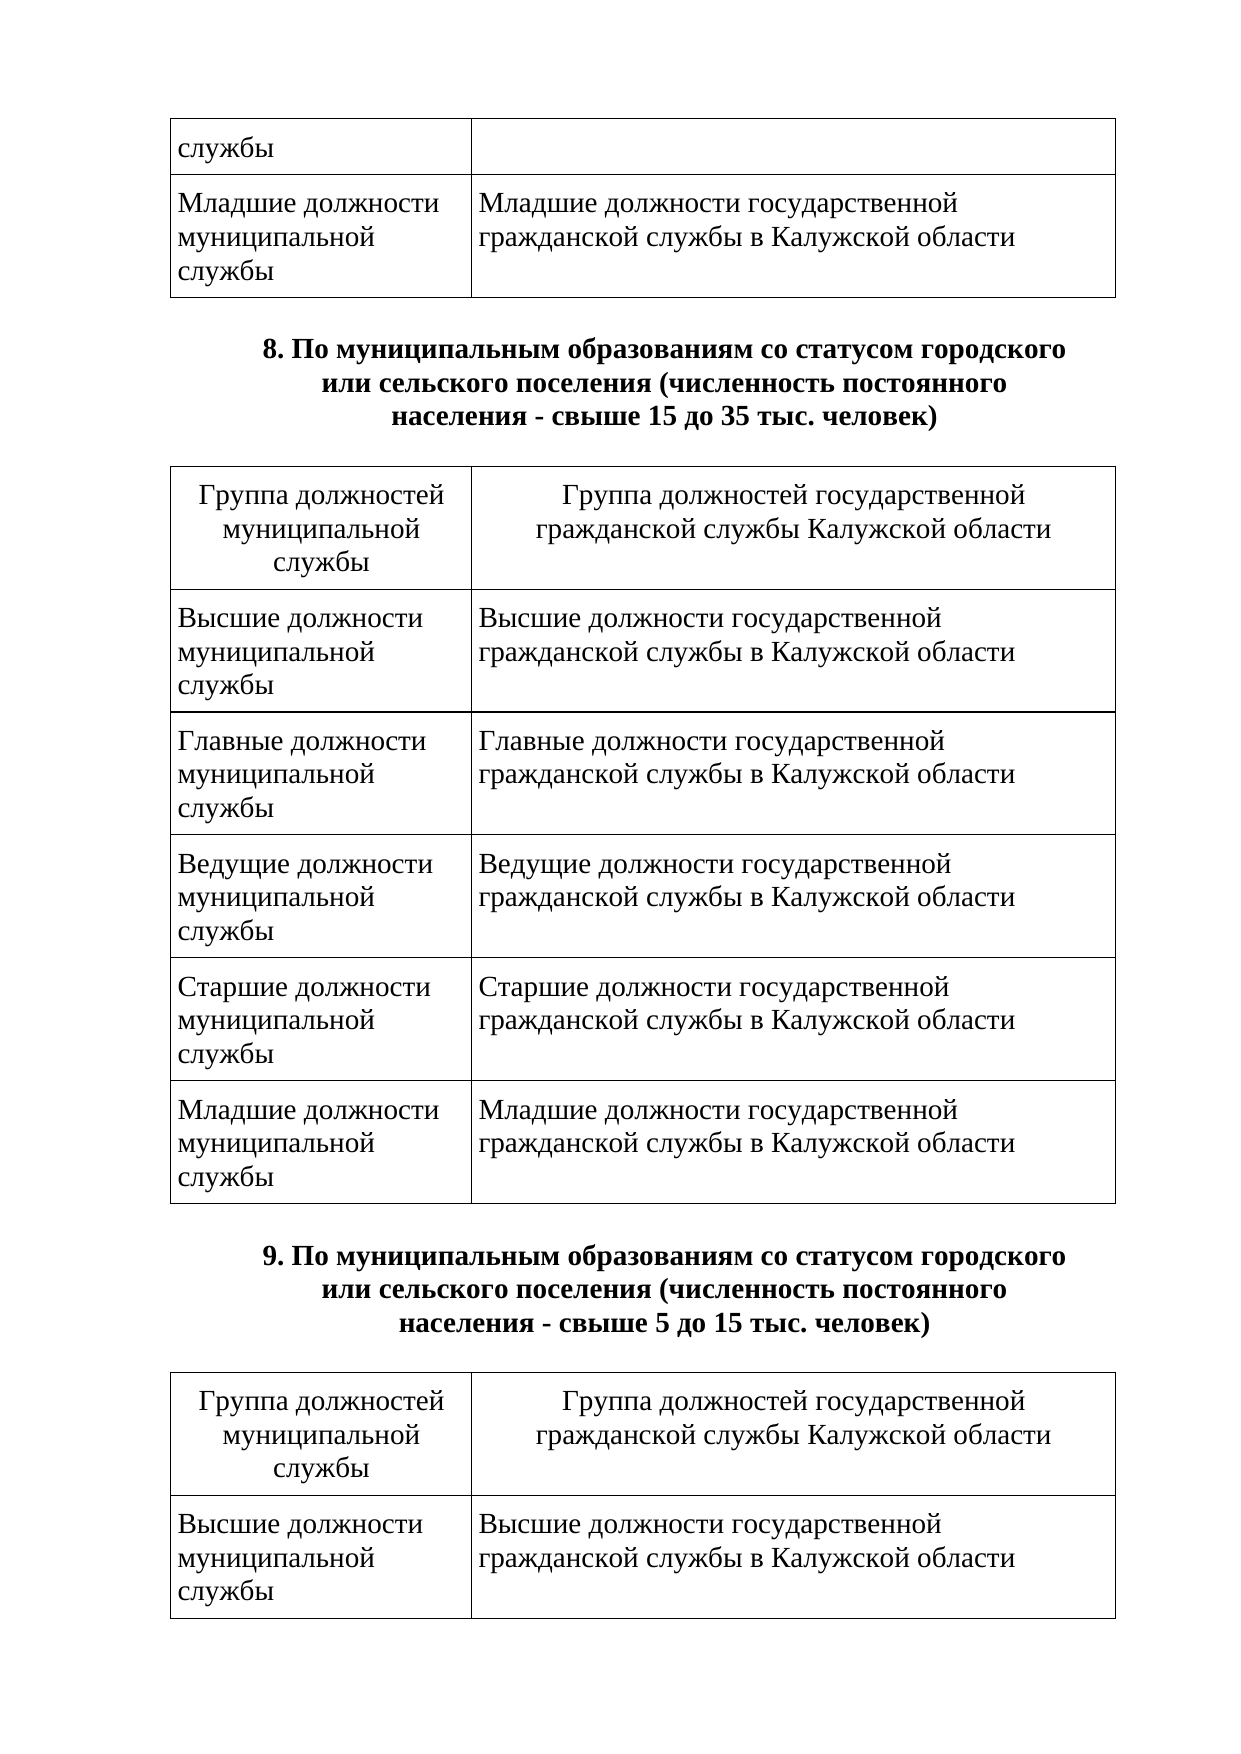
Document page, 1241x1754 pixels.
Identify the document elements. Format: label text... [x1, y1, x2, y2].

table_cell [171, 119, 471, 174]
text 8. По муниципальным образованиям со статусом городского [177, 331, 1152, 365]
text или сельского поселения (численность постоянного [177, 1271, 1152, 1305]
table_cell Высшие должности муниципальной службы [171, 1496, 471, 1618]
table_cell Высшие должности государственной гражданской службы в Калужской области [472, 1496, 1115, 1618]
table_cell Старшие должности муниципальной службы [171, 958, 471, 1080]
table_header Группа должностей муниципальной службы [171, 1373, 471, 1495]
table_cell Ведущие должности государственной гражданской службы в Калужской области [472, 835, 1115, 957]
table_cell Ведущие должности муниципальной службы [171, 835, 471, 957]
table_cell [472, 119, 1115, 174]
text или сельского поселения (численность постоянного [177, 365, 1152, 398]
table_cell Старшие должности государственной гражданской службы в Калужской области [472, 958, 1115, 1080]
table_header Группа должностей государственной гражданской службы Калужской области [472, 1373, 1115, 1495]
table_header Группа должностей муниципальной службы [171, 467, 471, 588]
text населения - свыше 15 до 35 тыс. человек) [177, 398, 1152, 432]
table_header Группа должностей государственной гражданской службы Калужской области [472, 467, 1115, 588]
table_cell Младшие должности государственной гражданской службы в Калужской области [472, 1081, 1115, 1203]
table_cell Высшие должности муниципальной службы [171, 590, 471, 711]
table_cell Высшие должности государственной гражданской службы в Калужской области [472, 590, 1115, 711]
table_cell Младшие должности государственной гражданской службы в Калужской области [472, 175, 1115, 297]
table_cell Главные должности муниципальной службы [171, 713, 471, 834]
table_cell Главные должности государственной гражданской службы в Калужской области [472, 713, 1115, 834]
table_cell Младшие должности муниципальной службы [171, 1081, 471, 1203]
text населения - свыше 5 до 15 тыс. человек) [177, 1305, 1152, 1338]
text 9. По муниципальным образованиям со статусом городского [177, 1238, 1152, 1271]
table_cell Младшие должности муниципальной службы [171, 175, 471, 297]
